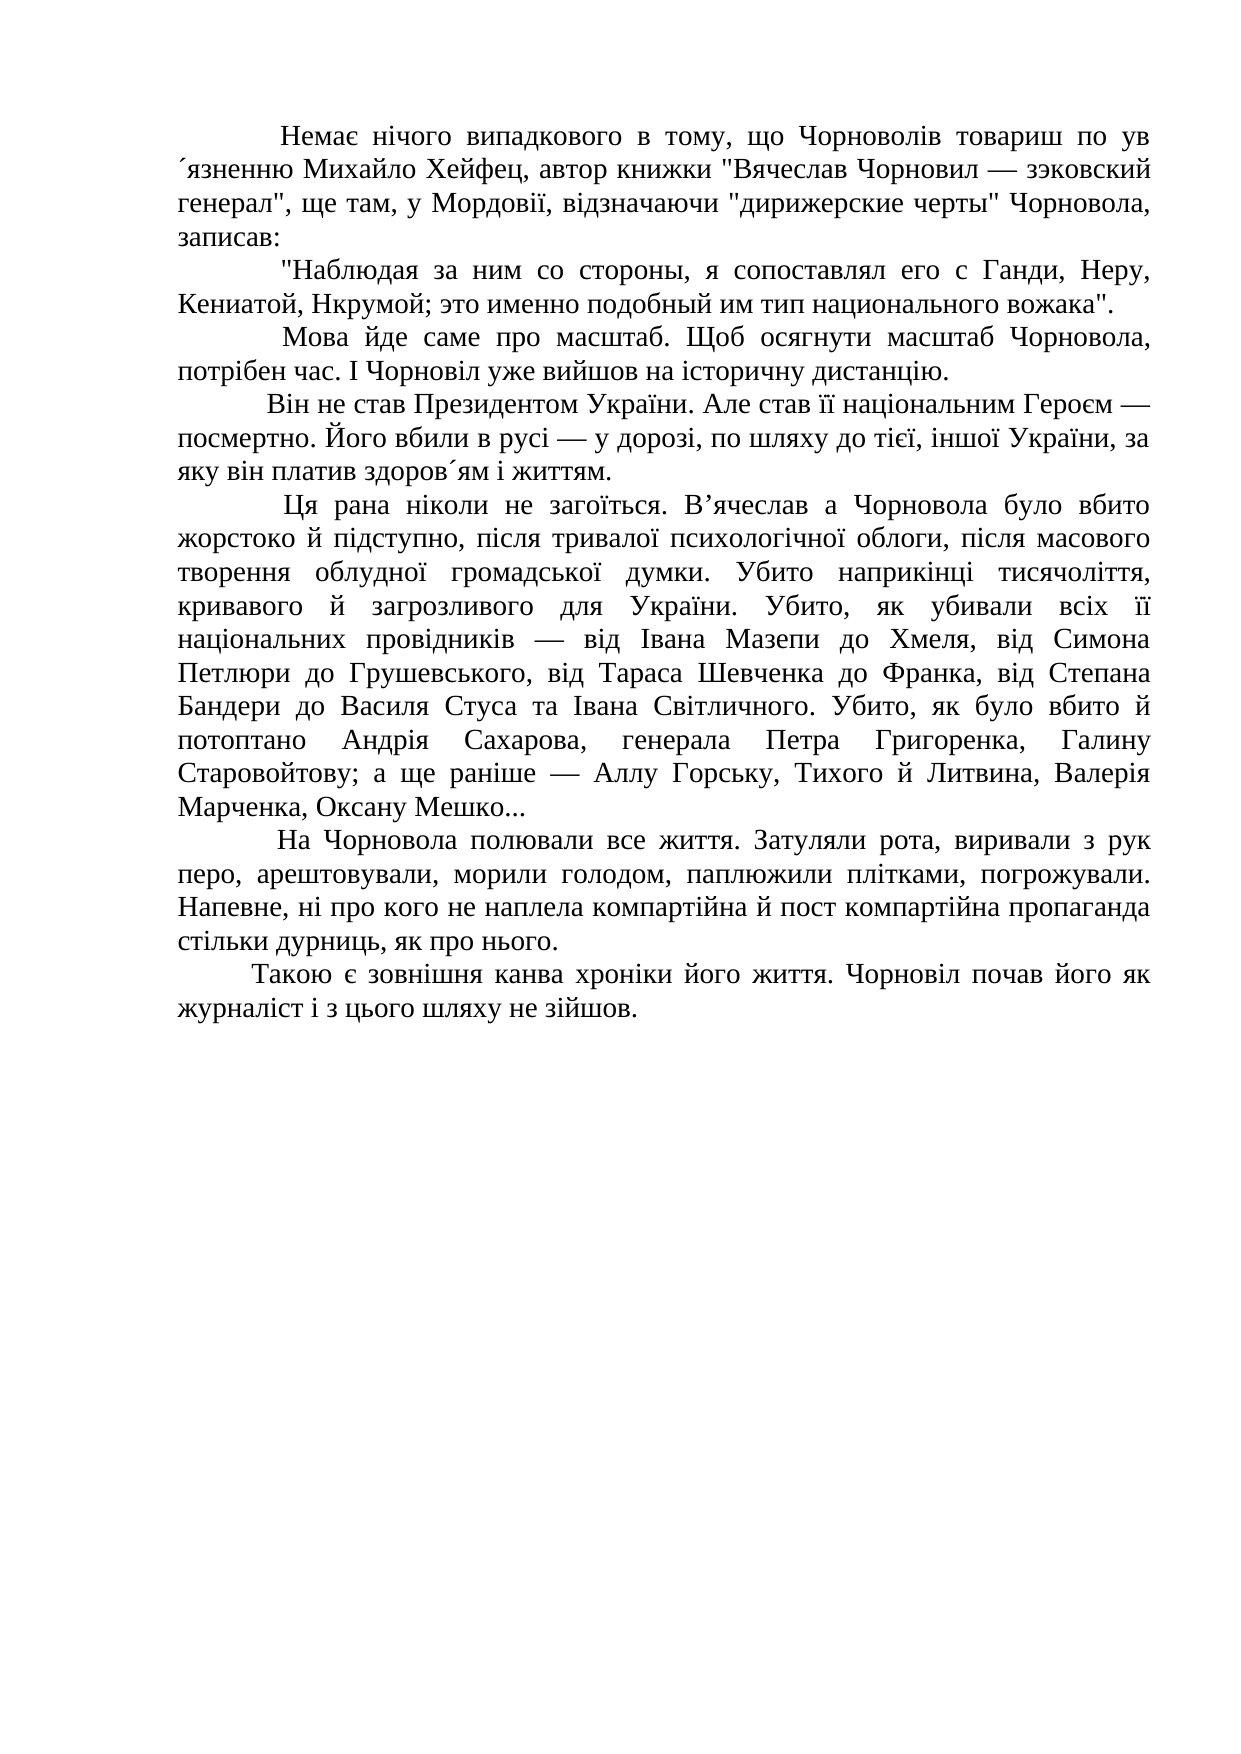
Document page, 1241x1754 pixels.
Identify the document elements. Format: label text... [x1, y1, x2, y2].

text Такою є зовнішня канва хроніки його життя. Чорновіл почав його як журналіст і з цього шляху не зійшов. [177, 957, 1152, 1024]
text Немає нічого випадкового в тому, що Чорноволів товариш по ув´язненню Михайло Хейфец, автор книжки "Вячеслав Чорновил — зэковский генерал", ще там, у Мордовії, відзначаючи "дирижерские черты" Чорновола, записав: [177, 118, 1152, 252]
text Ця рана ніколи не загоїться. В’ячеслав а Чорновола було вбито жорстоко й підступно, після тривалої психологічної облоги, після масового творення облудної громадської думки. Убито наприкінці тисячоліття, кривавого й загрозливого для України. Убито, як убивали всіх її національних провідників — від Івана Мазепи до Хмеля, від Симона Петлюри до Грушевського, від Тараса Шевченка до Франка, від Степана Бандери до Василя Стуса та Івана Світличного. Убито, як було вбито й потоптано Андрія Сахарова, генерала Петра Григоренка, Галину Старовойтову; а ще раніше — Аллу Горську, Тихого й Литвина, Валерія Марченка, Оксану Мешко... [177, 487, 1152, 822]
text На Чорновола полювали все життя. Затуляли рота, виривали з рук перо, арештовували, морили голодом, паплюжили плітками, погрожували. Напевне, ні про кого не наплела компартійна й пост компартійна пропаганда стільки дурниць, як про нього. [177, 822, 1152, 957]
text Мова йде саме про масштаб. Щоб осягнути масштаб Чорновола, потрібен час. І Чорновіл уже вийшов на історичну дистанцію. [177, 319, 1152, 386]
text Він не став Президентом України. Але став її національним Героєм — посмертно. Його вбили в русі — у дорозі, по шляху до тієї, іншої України, за яку він платив здоров´ям і життям. [177, 386, 1152, 487]
text "Наблюдая за ним со стороны, я сопоставлял его с Ганди, Неру, Кениатой, Нкрумой; это именно подобный им тип национального вожака". [177, 252, 1152, 319]
